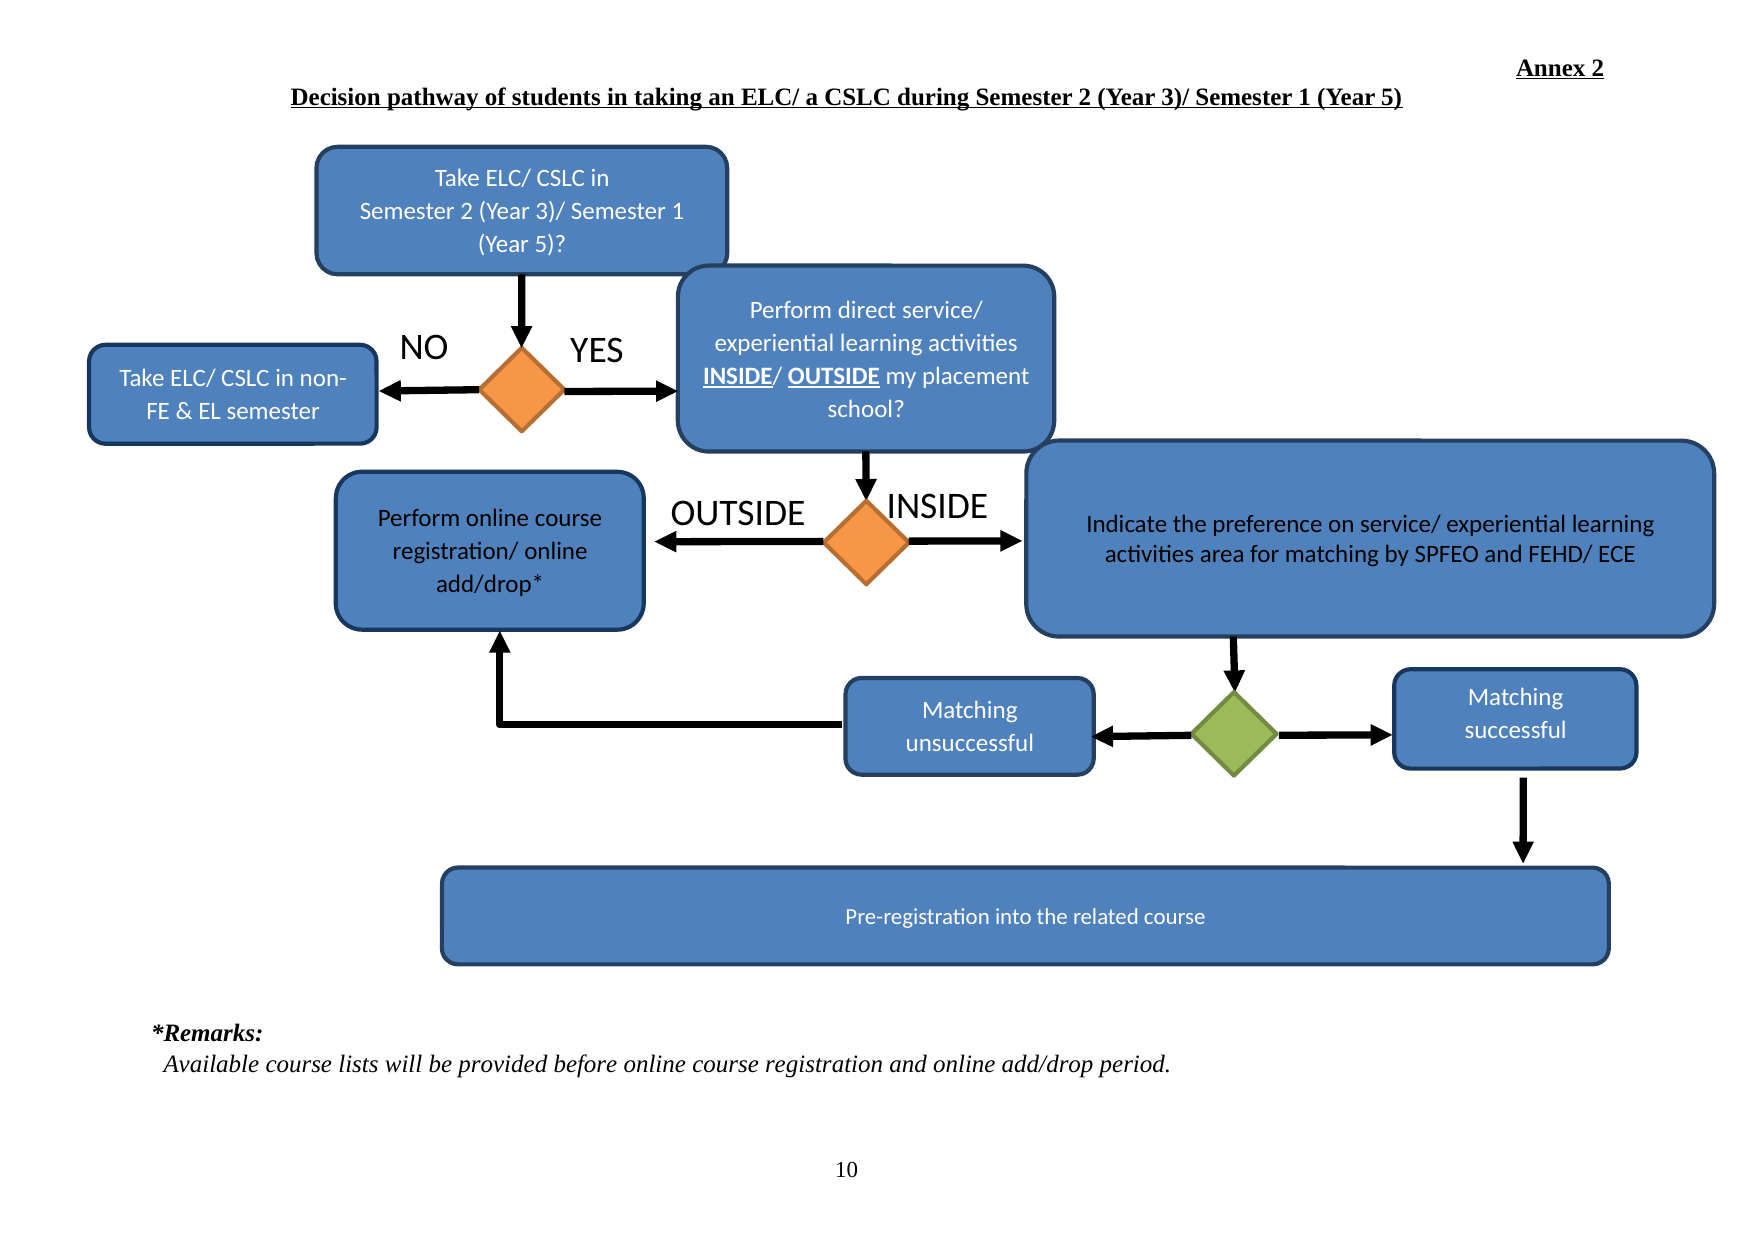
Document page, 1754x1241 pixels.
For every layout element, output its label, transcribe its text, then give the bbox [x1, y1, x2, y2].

text Annex 2 [89, 53, 1604, 82]
text Decision pathway of students in taking an ELC/ a CSLC during Semester 2 (Year 3)/ Semester 1 (Year 5) [89, 82, 1604, 111]
